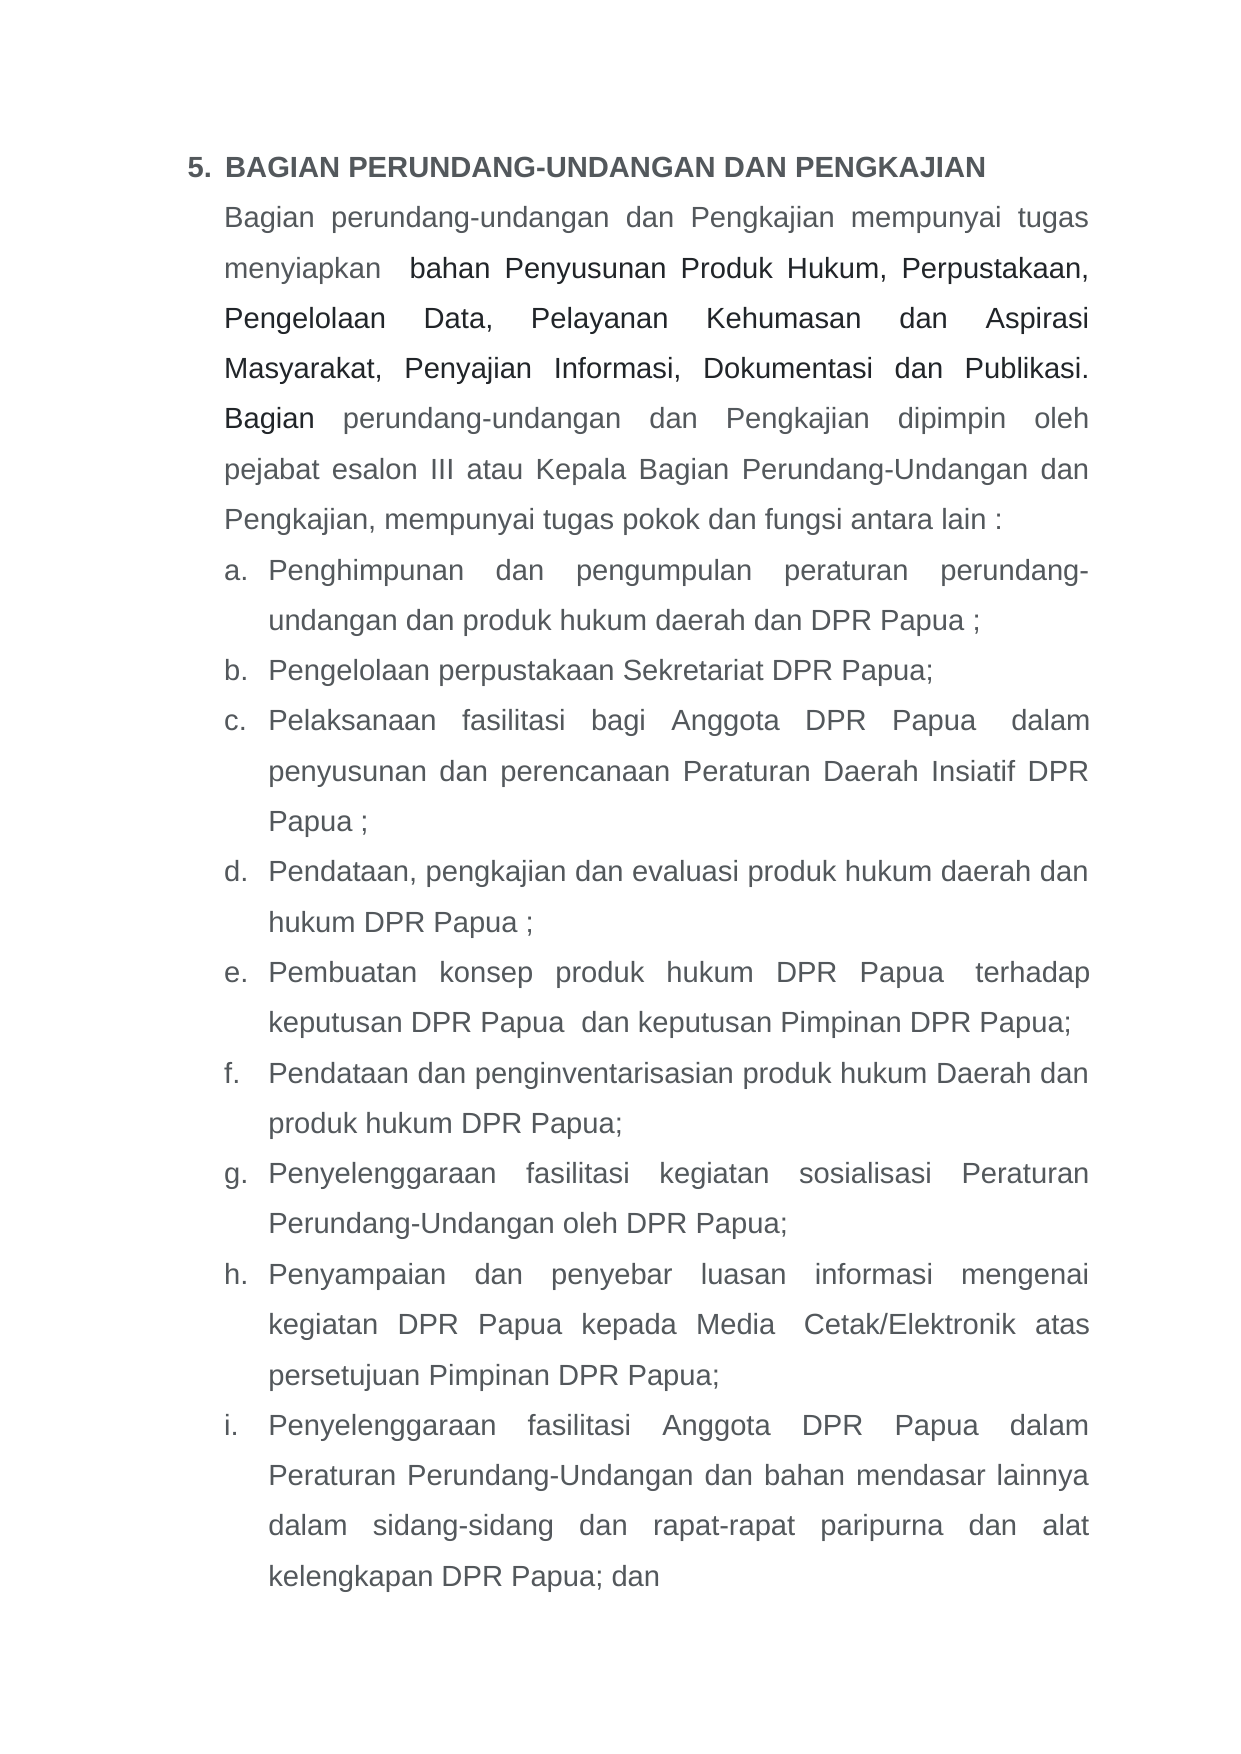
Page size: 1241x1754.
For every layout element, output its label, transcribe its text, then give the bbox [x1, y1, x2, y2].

list Pembuatan konsep produk hukum DPR Papua terhadap keputusan DPR Papua dan keputusan Pimpinan DPR Papua; [224, 955, 1090, 1039]
list Pengelolaan perpustakaan Sekretariat DPR Papua; [224, 653, 1090, 687]
list Pendataan dan penginventarisasian produk hukum Daerah dan produk hukum DPR Papua; [224, 1056, 1090, 1139]
list BAGIAN PERUNDANG-UNDANGAN DAN PENGKAJIAN [187, 150, 1090, 183]
list Penyelenggaraan fasilitasi Anggota DPR Papua dalam Peraturan Perundang-Undangan dan bahan mendasar lainnya dalam sidang-sidang dan rapat-rapat paripurna dan alat kelengkapan DPR Papua; dan [224, 1408, 1090, 1592]
list Penyelenggaraan fasilitasi kegiatan sosialisasi Peraturan Perundang-Undangan oleh DPR Papua; [224, 1156, 1090, 1240]
list Pelaksanaan fasilitasi bagi Anggota DPR Papua dalam penyusunan dan perencanaan Peraturan Daerah Insiatif DPR Papua ; [224, 703, 1090, 838]
list Penyampaian dan penyebar luasan informasi mengenai kegiatan DPR Papua kepada Media Cetak/Elektronik atas persetujuan Pimpinan DPR Papua; [224, 1257, 1090, 1391]
list Penghimpunan dan pengumpulan peraturan perundang-undangan dan produk hukum daerah dan DPR Papua ; [224, 552, 1090, 636]
list Pendataan, pengkajian dan evaluasi produk hukum daerah dan hukum DPR Papua ; [224, 854, 1090, 938]
text Bagian perundang-undangan dan Pengkajian mempunyai tugas menyiapkan bahan Penyusunan Produk Hukum, Perpustakaan, Pengelolaan Data, Pelayanan Kehumasan dan Aspirasi Masyarakat, Penyajian Informasi, Dokumentasi dan Publikasi. Bagian perundang-undangan dan Pengkajian dipimpin oleh pejabat esalon III atau Kepala Bagian Perundang-Undangan dan Pengkajian, mempunyai tugas pokok dan fungsi antara lain : [224, 200, 1090, 536]
